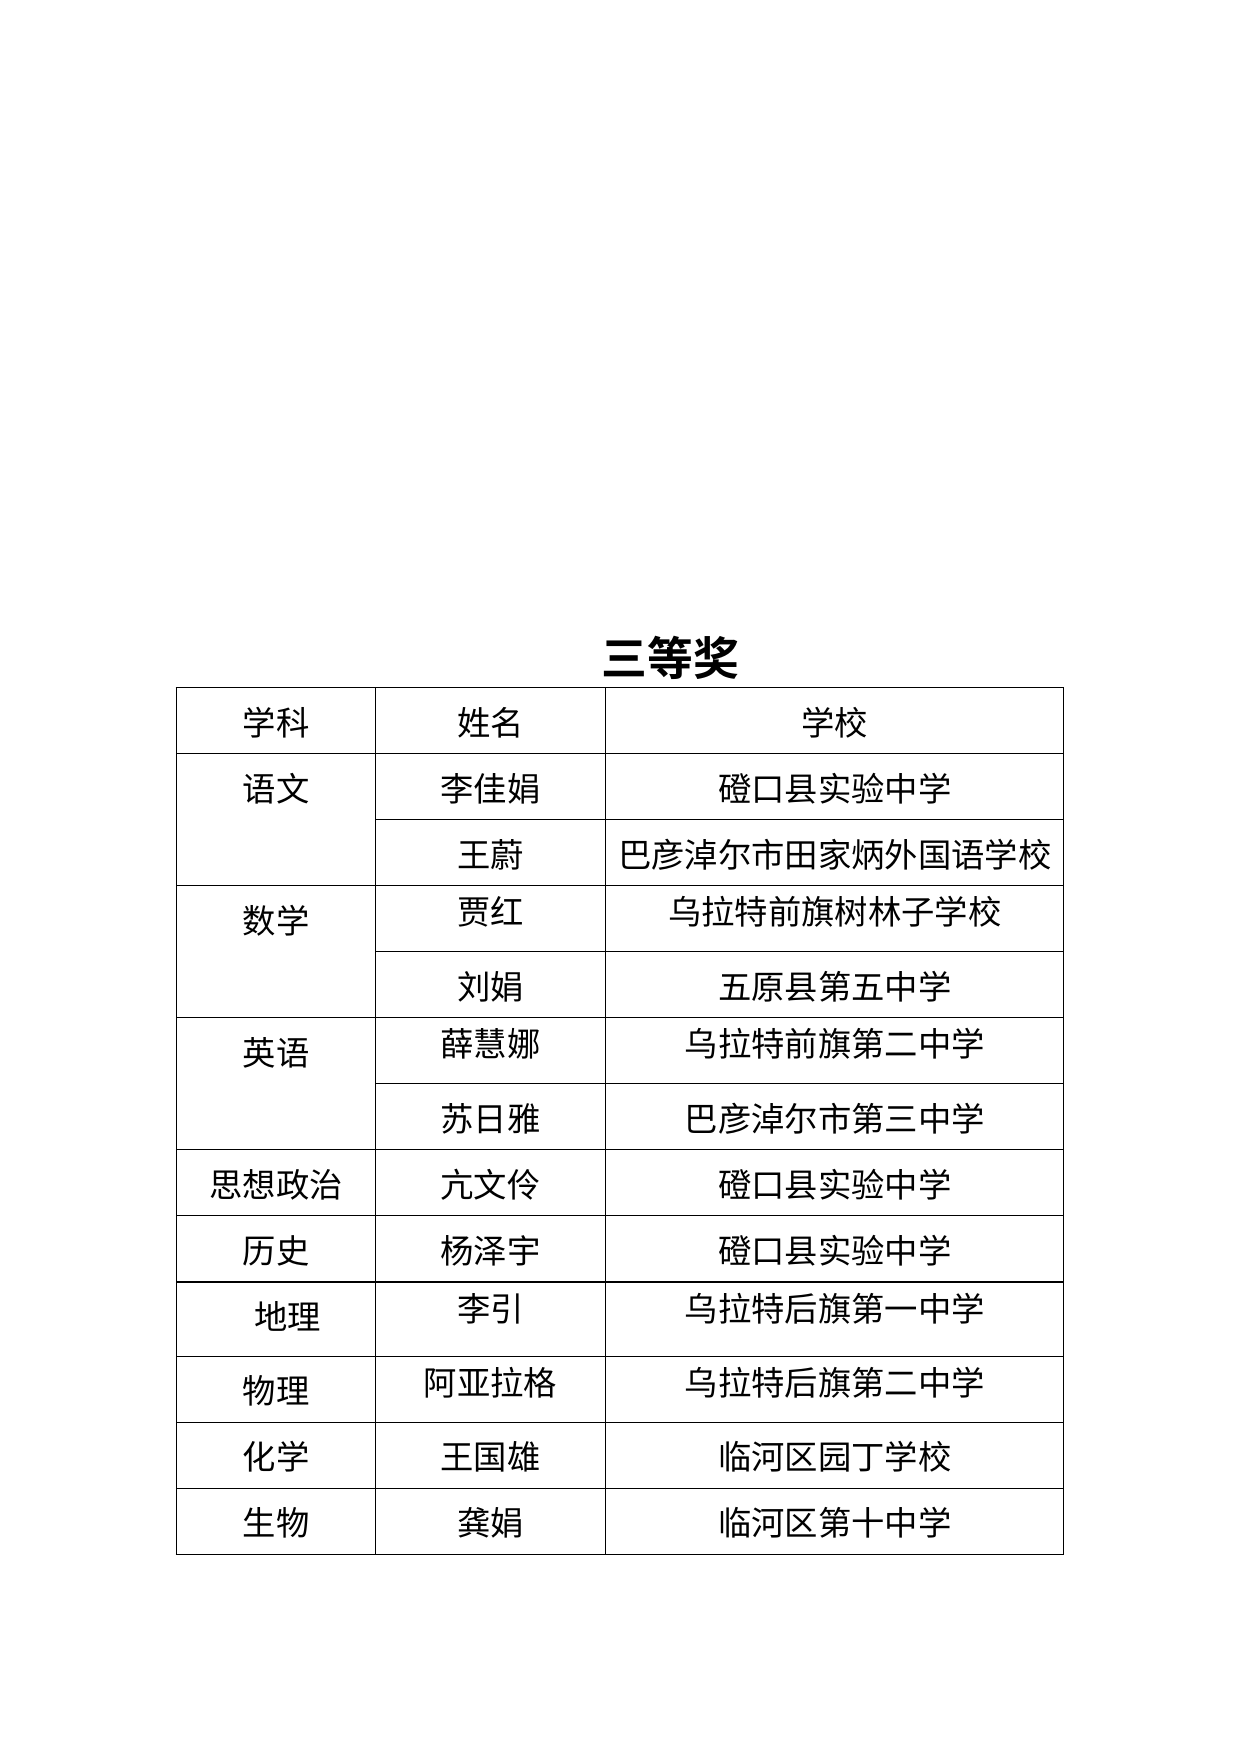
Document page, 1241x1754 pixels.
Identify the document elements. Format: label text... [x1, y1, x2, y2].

table_header 学校 [606, 688, 1063, 753]
table_cell 语文 [177, 754, 375, 885]
table_cell 化学 [177, 1423, 375, 1488]
table_cell 磴口县实验中学 [606, 1216, 1063, 1281]
table_cell 历史 [177, 1216, 375, 1281]
table_cell 李引 [376, 1283, 605, 1356]
table_cell 乌拉特前旗树林子学校 [606, 886, 1063, 951]
table_cell 刘娟 [376, 952, 605, 1017]
table_cell 英语 [177, 1018, 375, 1149]
table_cell 磴口县实验中学 [606, 754, 1063, 819]
table_cell 薛慧娜 [376, 1018, 605, 1083]
table_cell 乌拉特后旗第二中学 [606, 1357, 1063, 1422]
table_cell 苏日雅 [376, 1084, 605, 1149]
table_cell 数学 [177, 886, 375, 1017]
table_cell 临河区园丁学校 [606, 1423, 1063, 1488]
table_cell 阿亚拉格 [376, 1357, 605, 1422]
table_cell 亢文伶 [376, 1150, 605, 1215]
table_cell 临河区第十中学 [606, 1489, 1063, 1554]
table_cell 乌拉特前旗第二中学 [606, 1018, 1063, 1083]
table_cell 乌拉特后旗第一中学 [606, 1283, 1063, 1356]
table_header 姓名 [376, 688, 605, 753]
table_header 学科 [177, 688, 375, 753]
table_cell 思想政治 [177, 1150, 375, 1215]
table_cell 贾红 [376, 886, 605, 951]
text 三等奖 [187, 629, 1053, 687]
table_cell 巴彦淖尔市田家炳外国语学校 [606, 820, 1063, 885]
table_cell 物理 [177, 1357, 375, 1422]
table_cell 地理 [177, 1283, 375, 1356]
table_cell 巴彦淖尔市第三中学 [606, 1084, 1063, 1149]
table_cell 王蔚 [376, 820, 605, 885]
table_cell 五原县第五中学 [606, 952, 1063, 1017]
table_cell 龚娟 [376, 1489, 605, 1554]
table_cell 李佳娟 [376, 754, 605, 819]
table_cell 杨泽宇 [376, 1216, 605, 1281]
table_cell 磴口县实验中学 [606, 1150, 1063, 1215]
table_cell 王国雄 [376, 1423, 605, 1488]
table_cell 生物 [177, 1489, 375, 1554]
